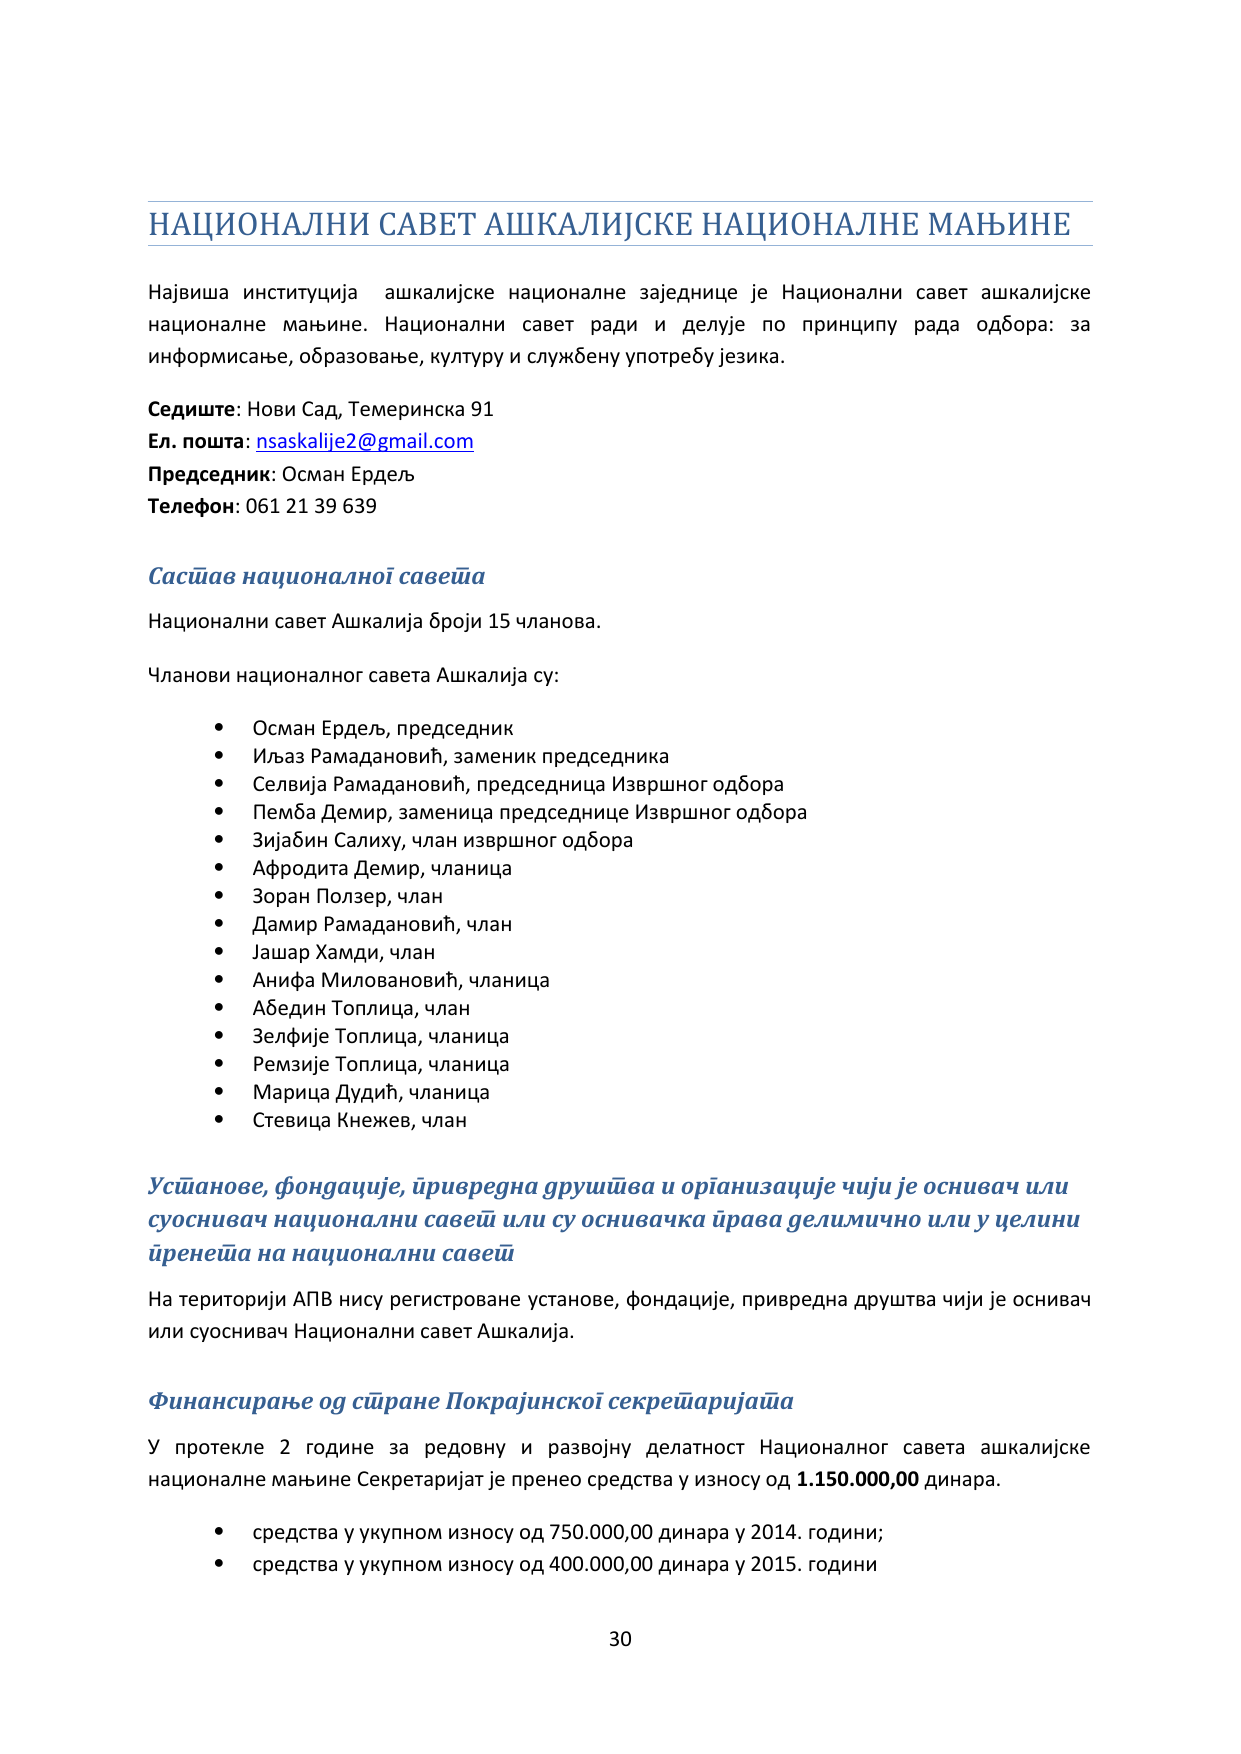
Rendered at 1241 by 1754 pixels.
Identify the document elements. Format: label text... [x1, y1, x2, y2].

list Осман Ердељ, председник [215, 713, 1093, 741]
list Стевица Кнежев, члан [215, 1105, 1093, 1133]
list Афродита Демир, чланица [215, 853, 1093, 881]
list Абедин Топлица, члан [215, 993, 1093, 1021]
text Председник: Осман Ердељ [148, 459, 1093, 487]
text Финансирање од стране Покрајинског секретаријата [148, 1386, 1093, 1415]
text Национални савет Ашкалија броји 15 чланова. [148, 607, 1093, 635]
list Ремзије Топлица, чланица [215, 1049, 1093, 1077]
list Зелфије Топлица, чланица [215, 1021, 1093, 1049]
list Пемба Демир, заменица председнице Извршног одбора [215, 797, 1093, 825]
text На територији АПВ нису регистроване установе, фондације, привредна друштва чији је оснивач или суоснивач Национални савет Ашкалија. [148, 1284, 1093, 1344]
list Иљаз Рамадановић, заменик председника [215, 741, 1093, 769]
text Ел. пошта: nsaskalije2@gmail.com [148, 426, 1093, 454]
list Анифа Миловановић, чланица [215, 965, 1093, 993]
text Чланови националног савета Ашкалија су: [148, 660, 1093, 688]
list Марица Дудић, чланица [215, 1077, 1093, 1105]
list Селвија Рамадановић, председница Извршног одбора [215, 769, 1093, 797]
list Дамир Рамадановић, члан [215, 909, 1093, 937]
list средства у укупном износу од 400.000,00 динара у 2015. години [215, 1549, 1093, 1577]
list Јашар Хамди, члан [215, 937, 1093, 965]
subtitle Национални савет АШКАЛИЈСКЕ НАЦИОНАЛНЕ МАЊИНЕ [148, 202, 1093, 245]
text Телефон: 061 21 39 639 [148, 491, 1093, 519]
text Седиште: Нови Сад, Темеринска 91 [148, 394, 1093, 422]
list средства у укупном износу од 750.000,00 динара у 2014. години; [215, 1517, 1093, 1545]
text У протеклe 2 године за редовну и развојну делатност Националног савета ашкалијске националне мањине Секретаријат је пренео средства у износу од 1.150.000,00 динара. [148, 1432, 1093, 1492]
list Зоран Ползер, члан [215, 881, 1093, 909]
text Установе, фондације, привредна друштва и организације чији је оснивач или суоснивач национални савет или су оснивачка права делимично или у целини пренета на национални савет [148, 1171, 1093, 1267]
list Зијабин Салиху, члан извршног одбора [215, 825, 1093, 853]
text Највиша институција ашкалијске националне заједнице је Национални савет ашкалијске националне мањине. Национални савет ради и делује по принципу рада одбора: за информисање, образовање, културу и службену употребу језика. [148, 277, 1093, 369]
text Састав националног савета [148, 561, 1093, 590]
